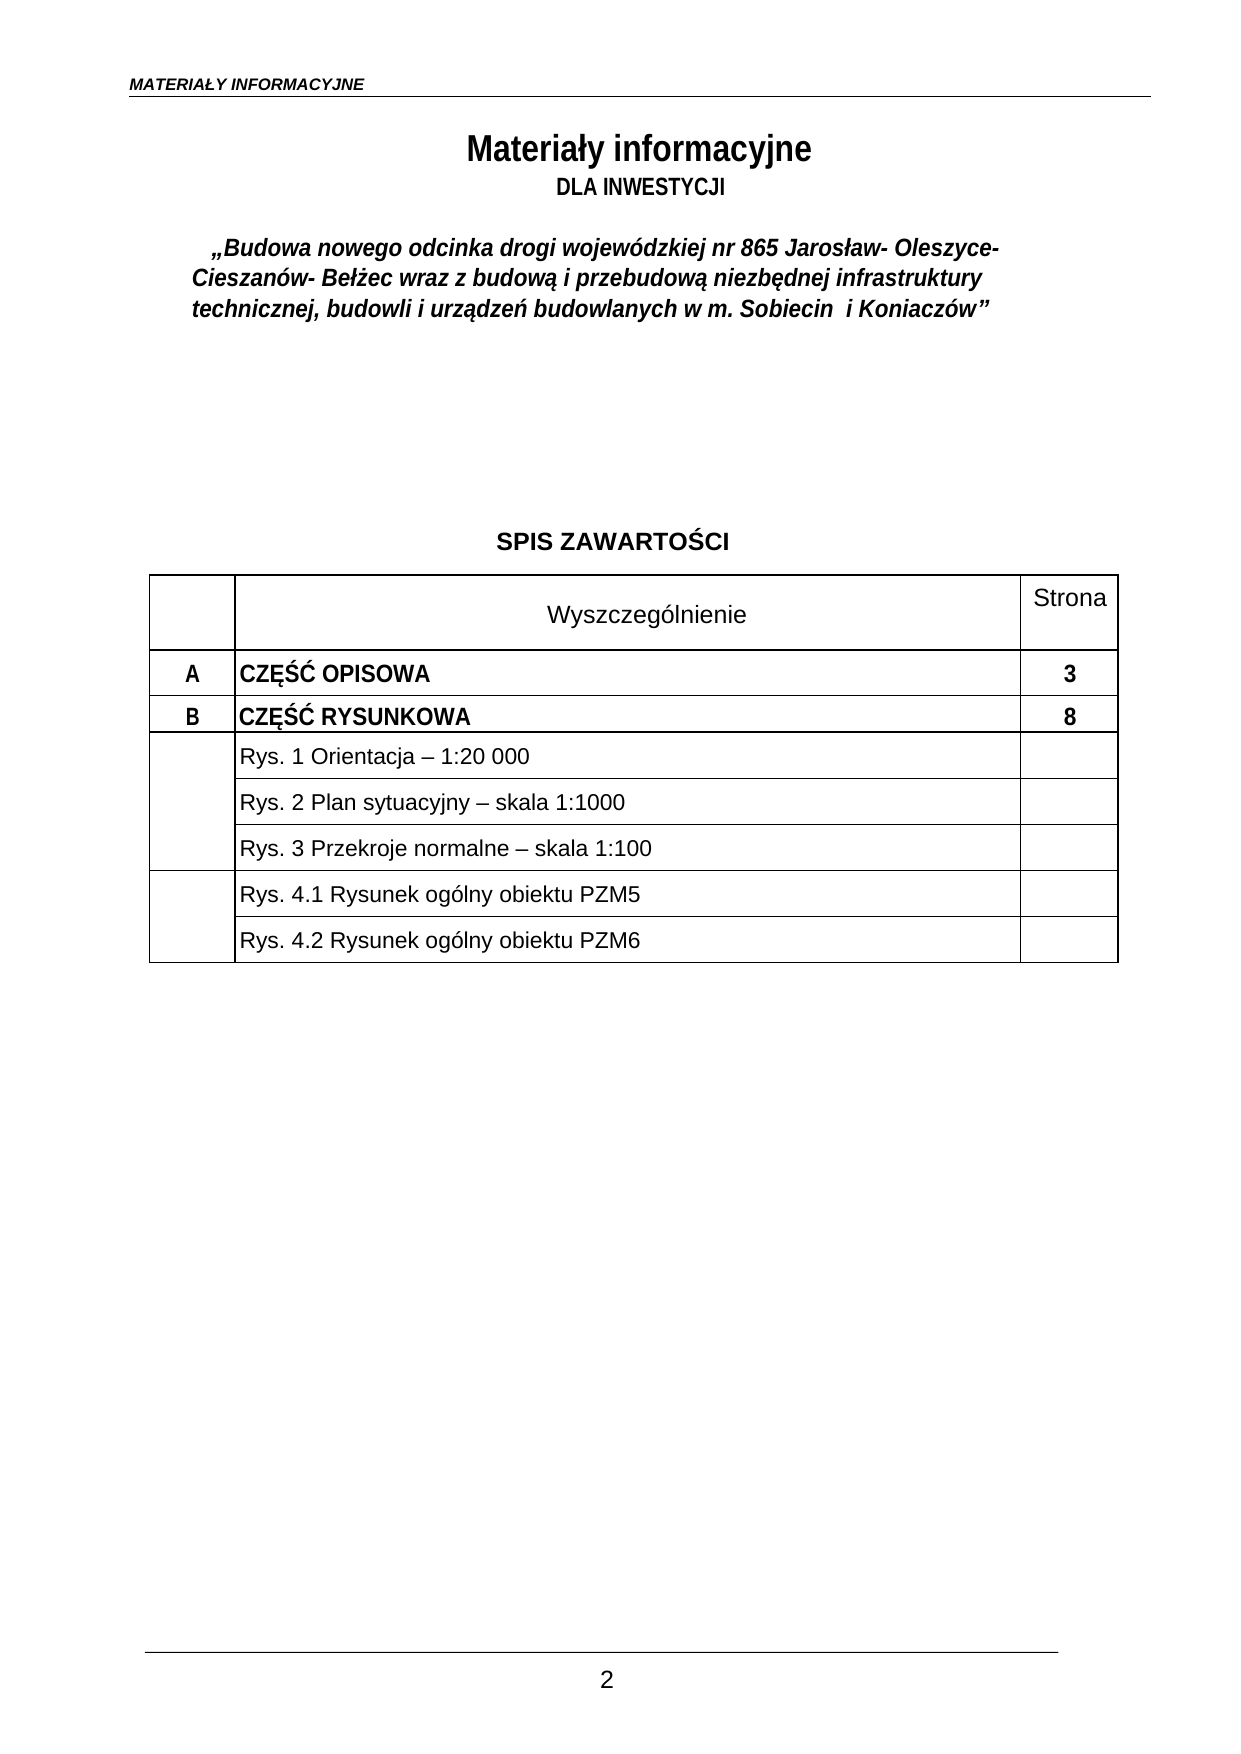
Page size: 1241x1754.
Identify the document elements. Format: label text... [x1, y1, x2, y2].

text „Budowa nowego odcinka drogi wojewódzkiej nr 865 Jarosław- Oleszyce- Cieszanów- Bełżec wraz z budową i przebudową niezbędnej infrastruktury technicznej, budowli i urządzeń budowlanych w m. Sobiecin i Koniaczów” [192, 233, 1050, 322]
table_cell [150, 916, 234, 962]
table_cell Rys. 4.1 Rysunek ogólny obiektu PZM5 [236, 871, 1020, 916]
table_cell [1021, 779, 1117, 824]
table_cell CZĘŚĆ RYSUNKOWA [236, 696, 1020, 731]
table_cell [1021, 825, 1117, 870]
table_header Wyszczególnienie [236, 576, 1020, 649]
table_cell [150, 871, 234, 916]
table_cell Rys. 4.2 Rysunek ogólny obiektu PZM6 [236, 917, 1020, 962]
table_cell 3 [1021, 651, 1117, 695]
text SPIS ZAWARTOŚCI [129, 527, 729, 556]
table_cell 8 [1021, 696, 1117, 731]
table_cell Rys. 1 Orientacja – 1:20 000 [236, 733, 1020, 777]
table_cell [1021, 917, 1117, 962]
table_cell [1021, 733, 1117, 777]
table_cell A [150, 651, 234, 695]
table_cell [150, 733, 234, 870]
table_cell [1021, 871, 1117, 916]
table_cell B [150, 696, 234, 731]
text Materiały informacyjne [436, 126, 843, 169]
table_cell Rys. 3 Przekroje normalne – skala 1:100 [236, 825, 1020, 870]
table_cell Rys. 2 Plan sytuacyjny – skala 1:1000 [236, 779, 1020, 824]
table_header Strona [1021, 576, 1117, 649]
table_cell CZĘŚĆ OPISOWA [236, 651, 1020, 695]
table_header [150, 576, 234, 649]
subtitle DLA INWESTYCJI [129, 172, 725, 201]
